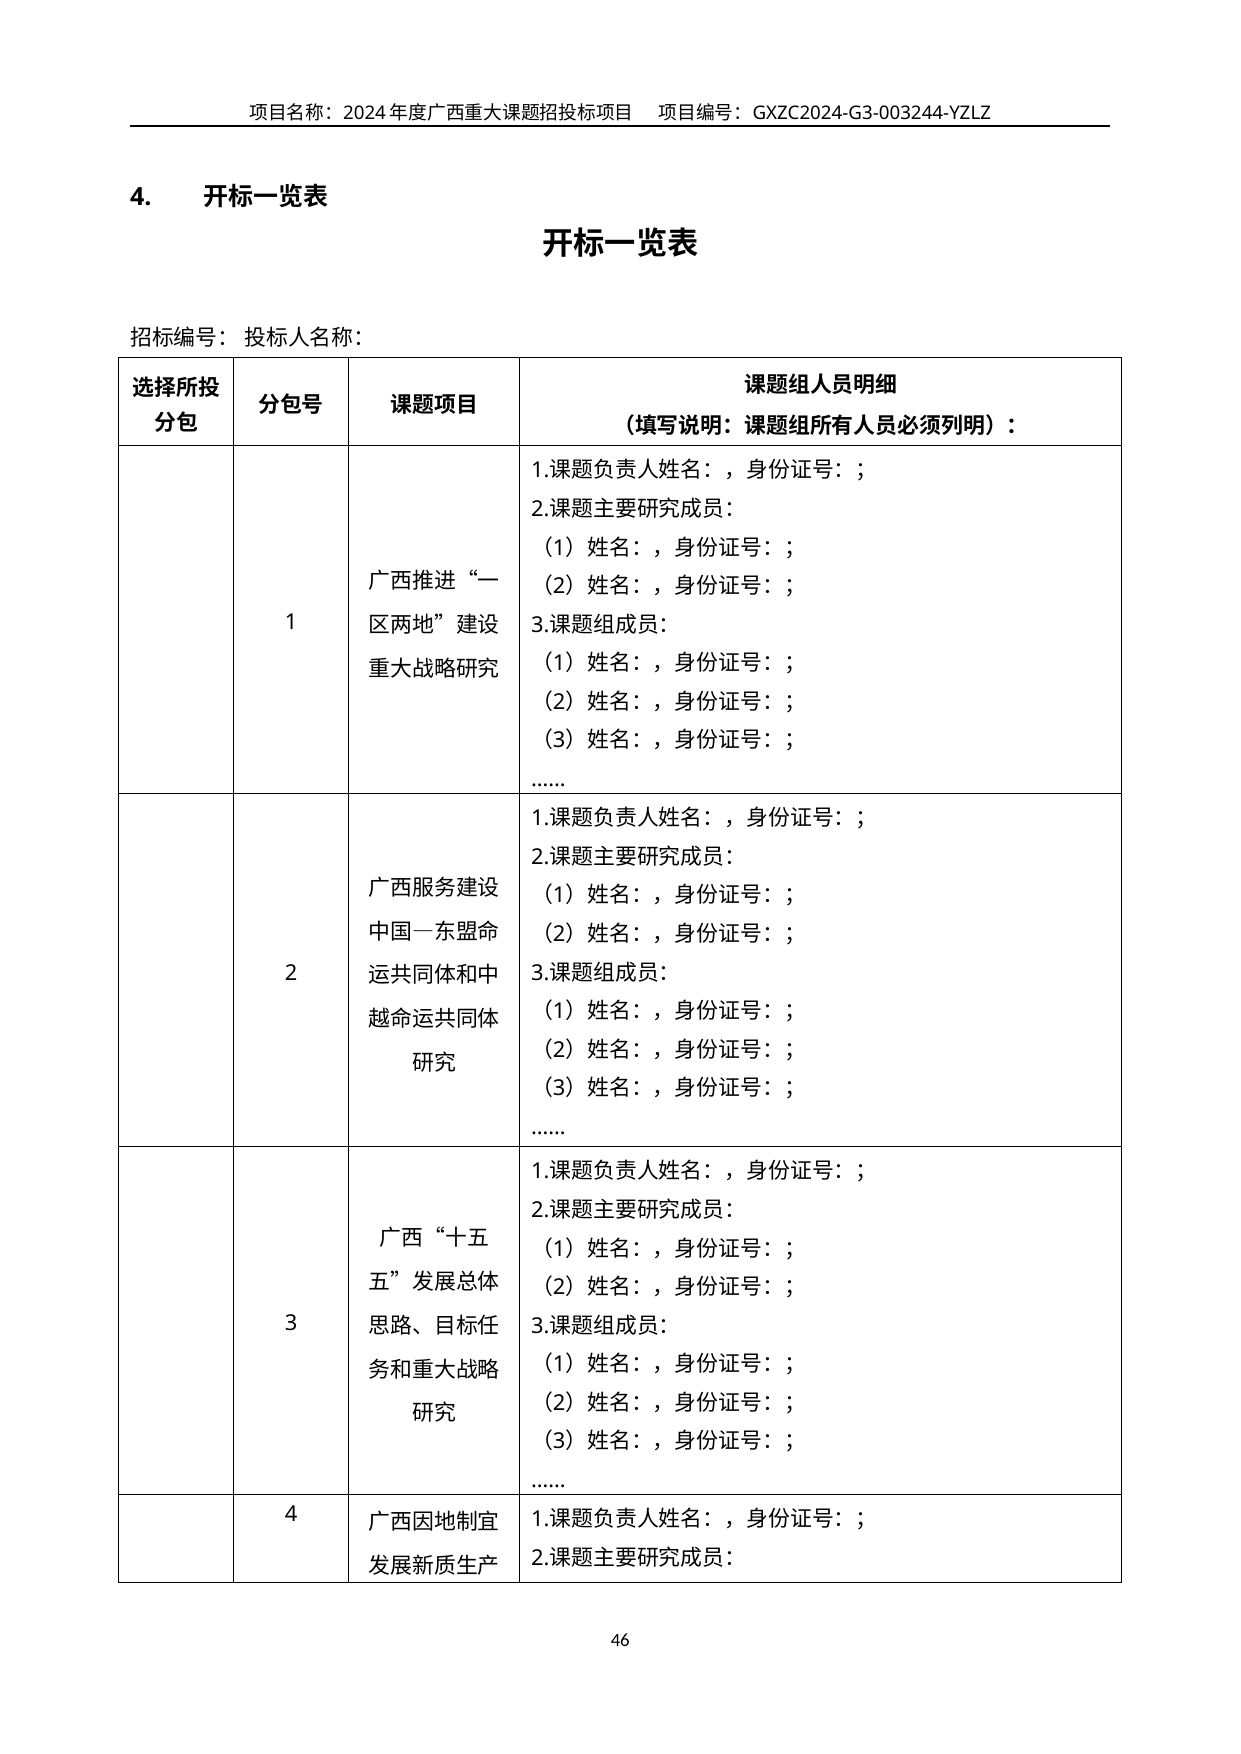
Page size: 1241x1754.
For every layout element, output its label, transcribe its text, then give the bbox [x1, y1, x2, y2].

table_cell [520, 1147, 1121, 1494]
table_cell [119, 1495, 233, 1582]
table_cell [119, 1147, 233, 1494]
table_cell 1.课题负责人姓名：，身份证号：； 2.课题主要研究成员： （1）姓名：，身份证号：； （2）姓名：，身份证号：； 3.课题组成员： （1）姓名：，身份证号：； （2）姓名：，身份证号：； （3）姓名：，身份证号：； …… [520, 794, 1121, 1146]
table_header 课题组人员明细 （填写说明：课题组所有人员必须列明）： [520, 358, 1121, 445]
table_cell 3 [234, 1147, 348, 1494]
table_header 选择所投分包 [119, 358, 233, 445]
table_cell [119, 794, 233, 1146]
table_cell 4 [234, 1495, 348, 1582]
table_cell 广西服务建设中国—东盟命运共同体和中越命运共同体研究 [349, 794, 519, 1146]
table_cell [520, 1495, 1121, 1582]
table_cell [119, 446, 233, 793]
table_header 分包号 [234, 358, 348, 445]
table_cell 1 [234, 446, 348, 793]
table_cell 广西“十五五”发展总体思路、目标任务和重大战略研究 [349, 1147, 519, 1494]
table_cell 广西推进“一区两地”建设重大战略研究 [349, 446, 519, 793]
text 开标一览表 [130, 218, 1110, 263]
list 开标一览表 [130, 177, 1110, 213]
table_cell 广西因地制宜发展新质生产力研究 [349, 1495, 519, 1582]
table_header 课题项目 [349, 358, 519, 445]
table_cell 1.课题负责人姓名：，身份证号：； 2.课题主要研究成员： （1）姓名：，身份证号：； （2）姓名：，身份证号：； 3.课题组成员： （1）姓名：，身份证号：； （2）姓名：，身份证号：； （3）姓名：，身份证号：； …… [520, 446, 1121, 793]
table_cell 2 [234, 794, 348, 1146]
text 招标编号： 投标人名称： [130, 317, 1110, 352]
